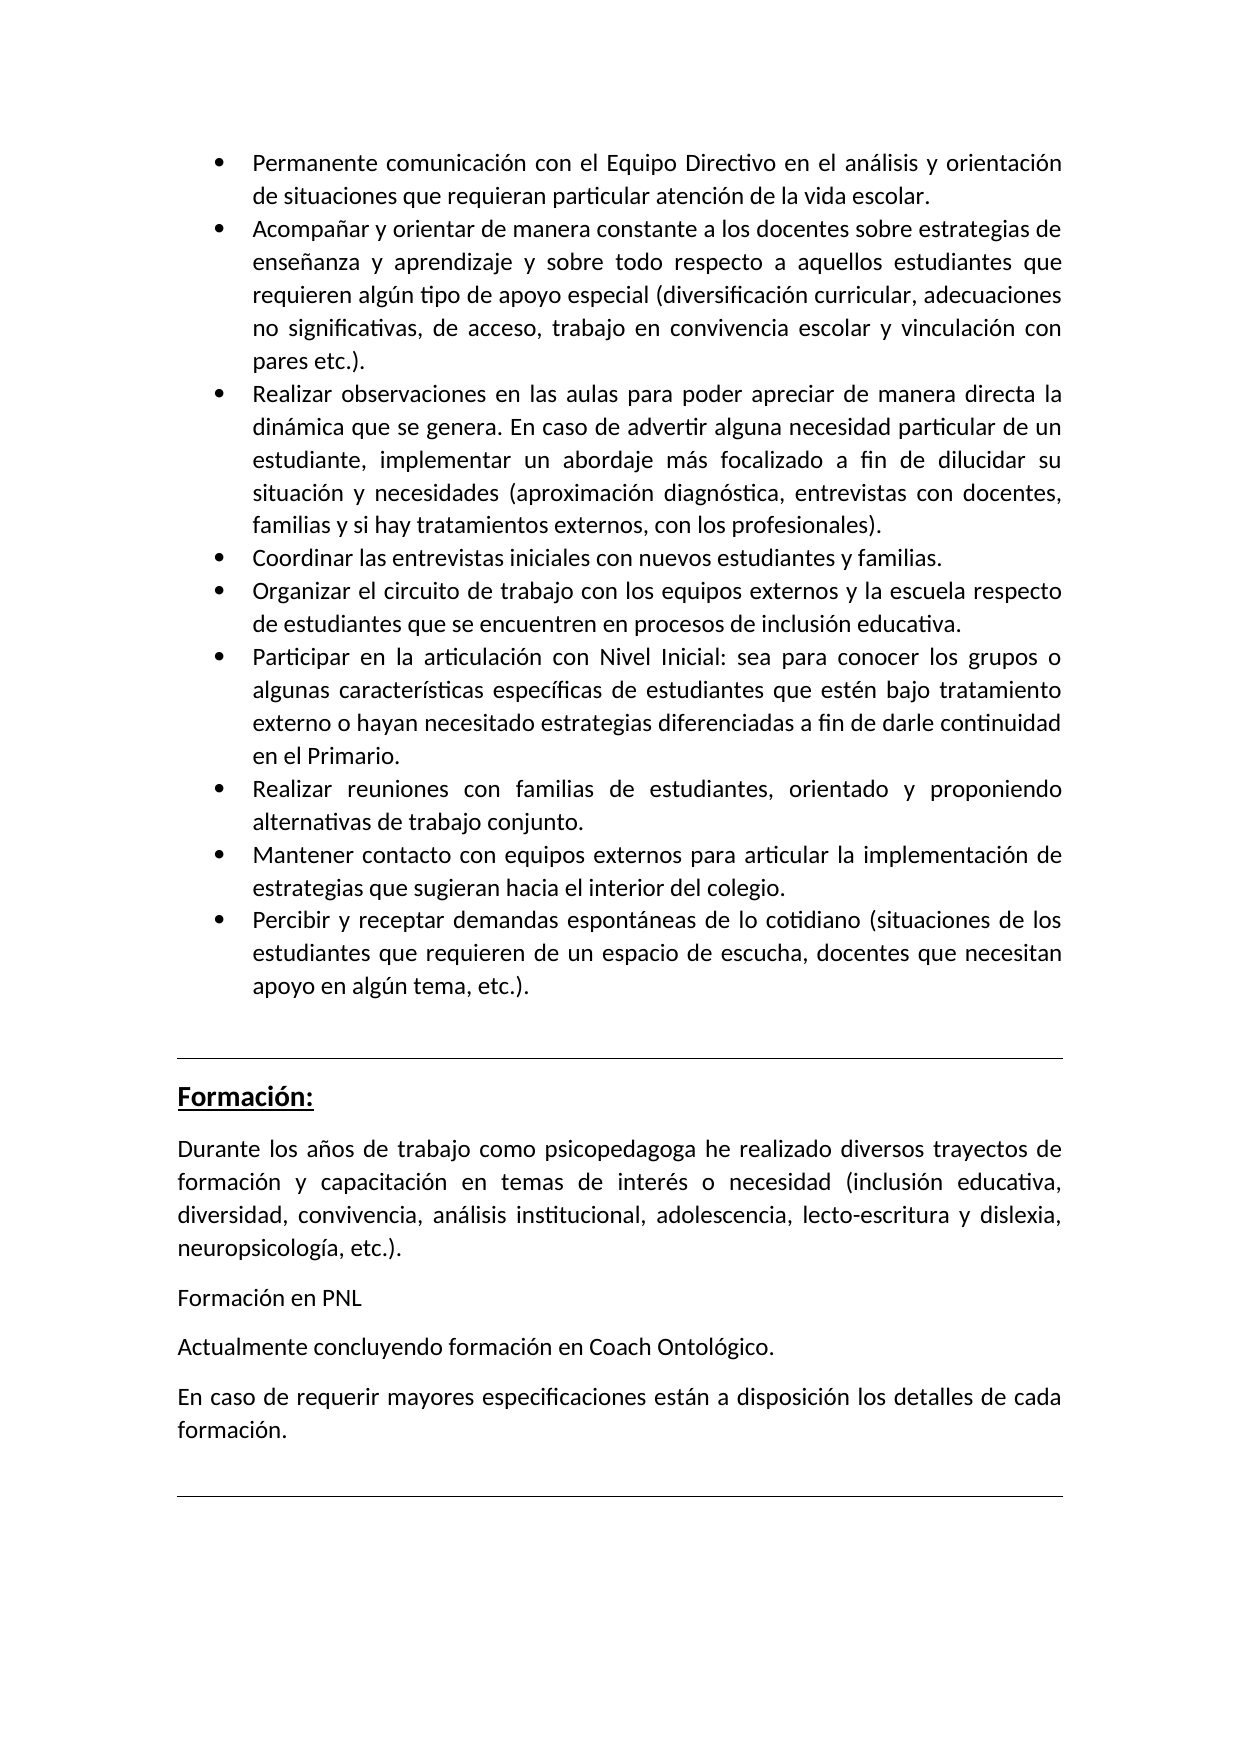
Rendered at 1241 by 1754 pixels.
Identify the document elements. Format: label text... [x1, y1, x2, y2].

text Actualmente concluyendo formación en Coach Ontológico. [177, 1331, 1063, 1362]
list Organizar el circuito de trabajo con los equipos externos y la escuela respecto de estudiantes que se encuentren en procesos de inclusión educativa. [215, 576, 1063, 639]
list Acompañar y orientar de manera constante a los docentes sobre estrategias de enseñanza y aprendizaje y sobre todo respecto a aquellos estudiantes que requieren algún tipo de apoyo especial (diversificación curricular, adecuaciones no significativas, de acceso, trabajo en convivencia escolar y vinculación con pares etc.). [215, 213, 1063, 376]
list Permanente comunicación con el Equipo Directivo en el análisis y orientación de situaciones que requieran particular atención de la vida escolar. [215, 148, 1063, 211]
list Coordinar las entrevistas iniciales con nuevos estudiantes y familias. [215, 543, 1063, 573]
list Realizar observaciones en las aulas para poder apreciar de manera directa la dinámica que se genera. En caso de advertir alguna necesidad particular de un estudiante, implementar un abordaje más focalizado a fin de dilucidar su situación y necesidades (aproximación diagnóstica, entrevistas con docentes, familias y si hay tratamientos externos, con los profesionales). [215, 378, 1063, 540]
text Formación en PNL [177, 1282, 1063, 1312]
list Realizar reuniones con familias de estudiantes, orientado y proponiendo alternativas de trabajo conjunto. [215, 773, 1063, 836]
text En caso de requerir mayores especificaciones están a disposición los detalles de cada formación. [177, 1381, 1063, 1444]
list Percibir y receptar demandas espontáneas de lo cotidiano (situaciones de los estudiantes que requieren de un espacio de escucha, docentes que necesitan apoyo en algún tema, etc.). [215, 905, 1063, 1001]
list Participar en la articulación con Nivel Inicial: sea para conocer los grupos o algunas características específicas de estudiantes que estén bajo tratamiento externo o hayan necesitado estrategias diferenciadas a fin de darle continuidad en el Primario. [215, 641, 1063, 771]
text Formación: [177, 1078, 1063, 1114]
text Durante los años de trabajo como psicopedagoga he realizado diversos trayectos de formación y capacitación en temas de interés o necesidad (inclusión educativa, diversidad, convivencia, análisis institucional, adolescencia, lecto-escritura y dislexia, neuropsicología, etc.). [177, 1133, 1063, 1263]
list Mantener contacto con equipos externos para articular la implementación de estrategias que sugieran hacia el interior del colegio. [215, 839, 1063, 902]
